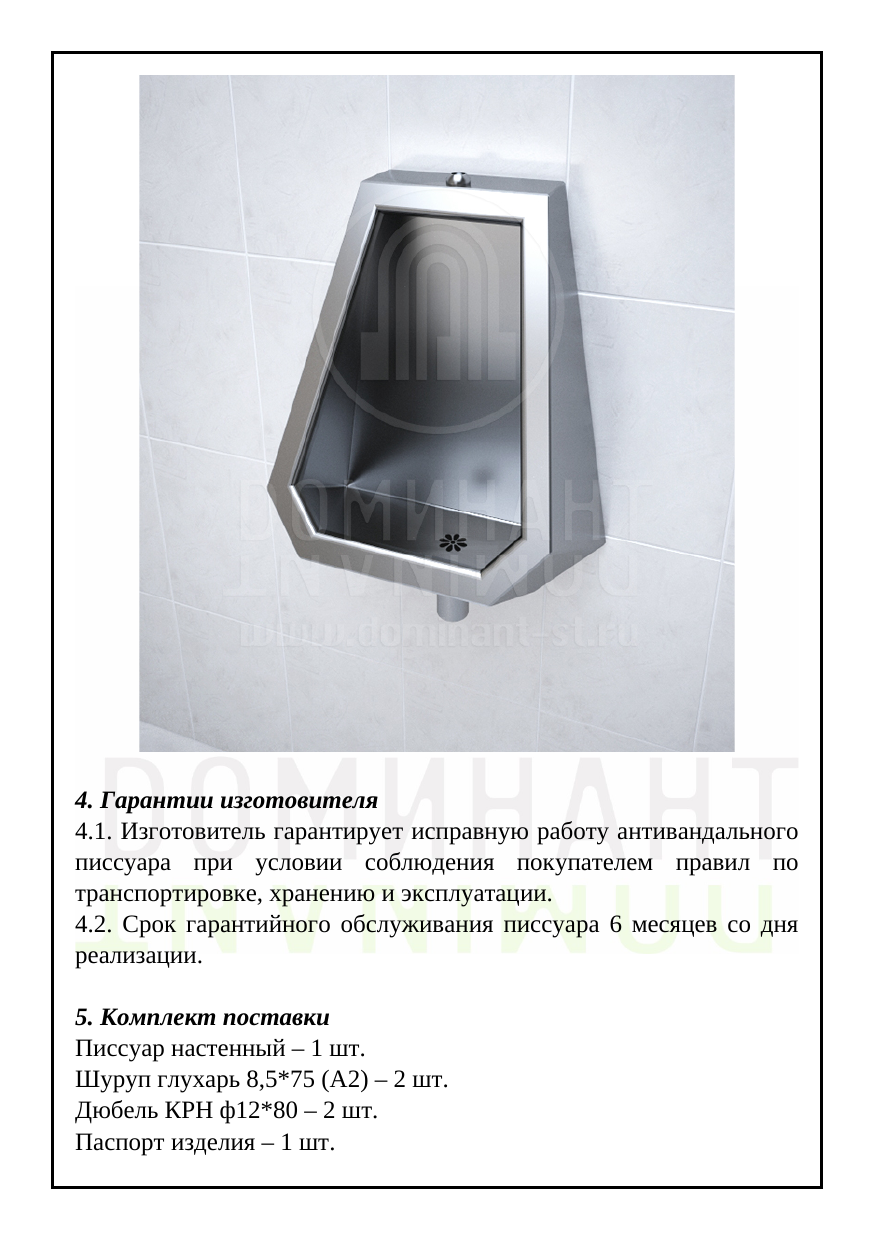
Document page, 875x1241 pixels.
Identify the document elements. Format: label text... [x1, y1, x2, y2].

text Дюбель КРН ф12*80 – 2 шт. [75, 1096, 799, 1124]
picture [75, 75, 799, 785]
text Шуруп глухарь 8,5*75 (А2) – 2 шт. [75, 1064, 799, 1093]
text Паспорт изделия – 1 шт. [75, 1127, 799, 1155]
text 4.2. Срок гарантийного обслуживания писсуара 6 месяцев со дня реализации. [75, 909, 799, 969]
text 5. Комплект поставки [75, 1002, 799, 1031]
text Писсуар настенный – 1 шт. [75, 1033, 799, 1062]
text 4.1. Изготовитель гарантирует исправную работу антивандального писсуара при условии соблюдения покупателем правил по транспортировке, хранению и эксплуатации. [75, 816, 799, 907]
text 4. Гарантии изготовителя [75, 785, 799, 814]
